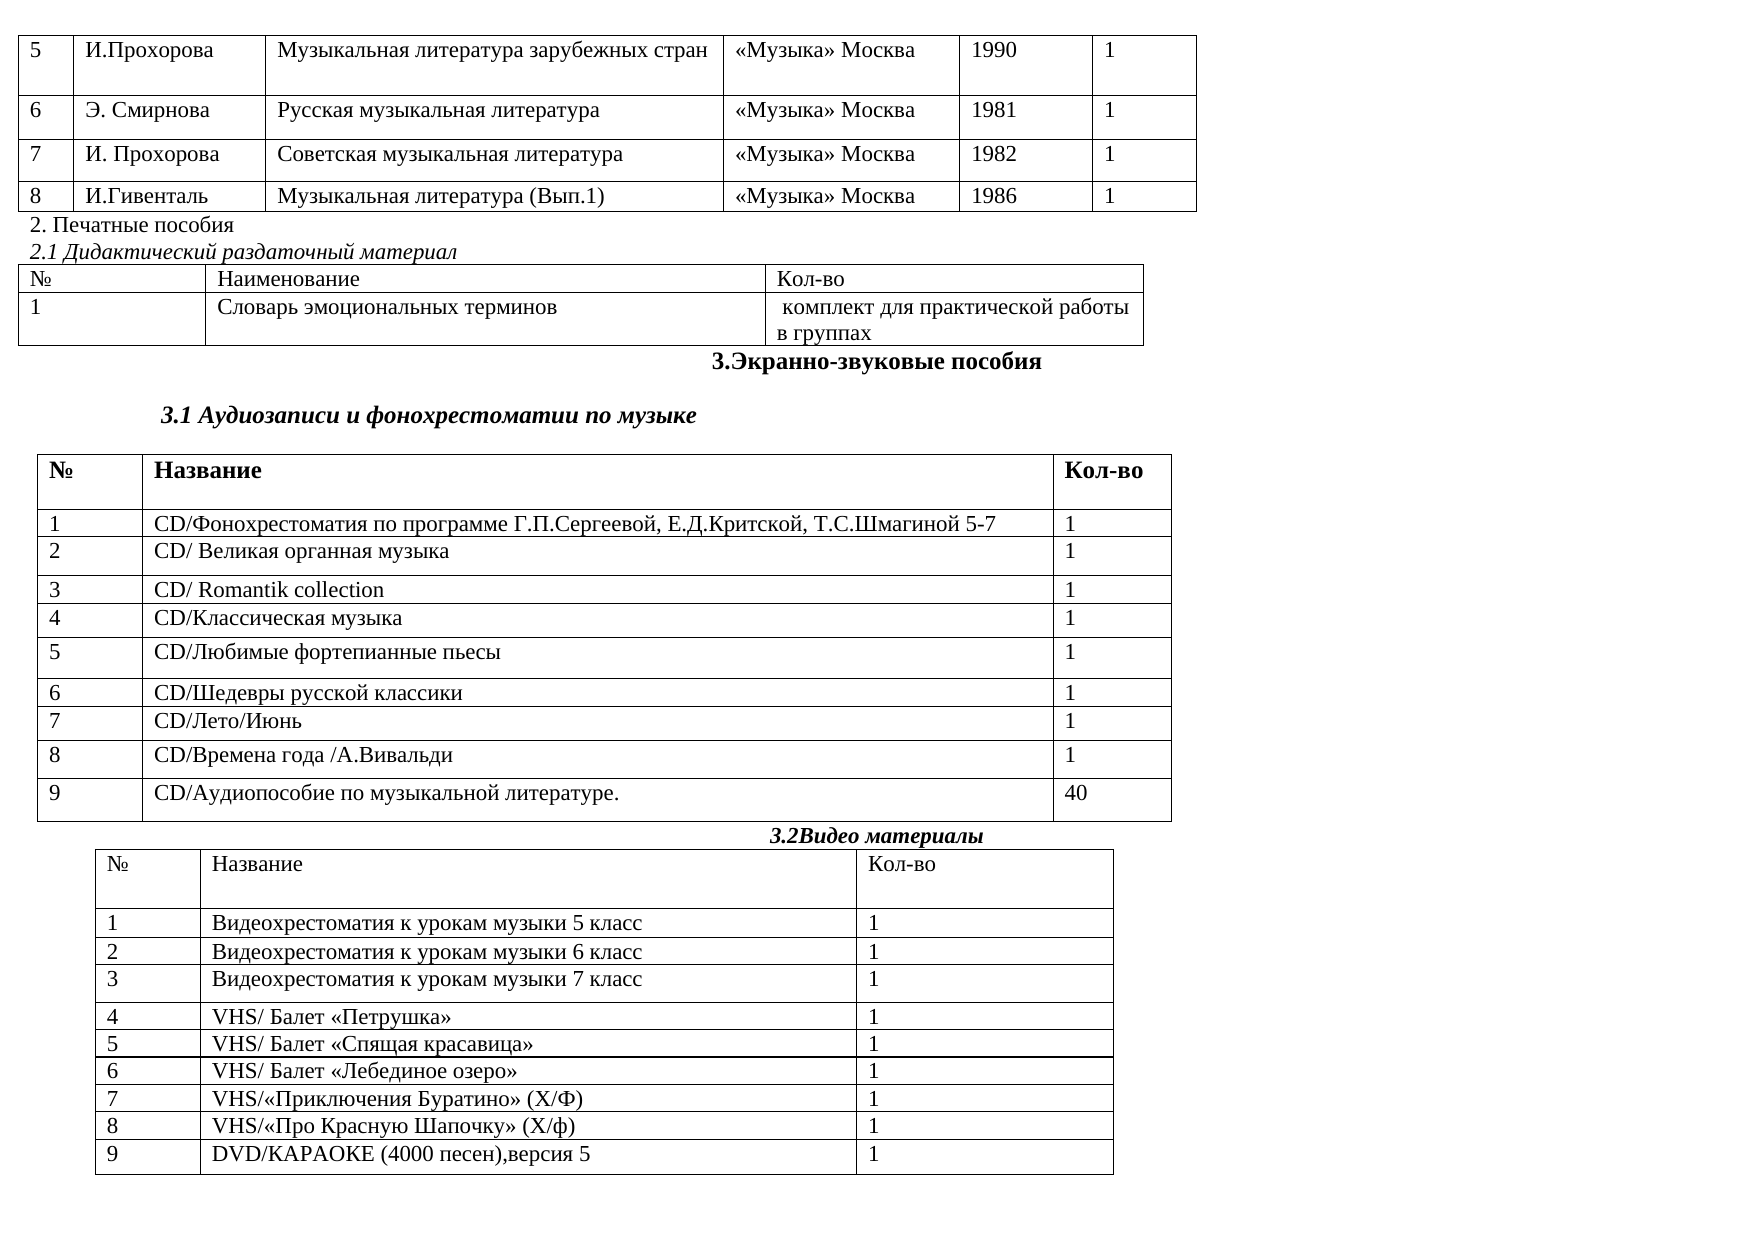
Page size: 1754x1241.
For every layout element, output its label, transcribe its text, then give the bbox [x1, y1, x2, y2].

table_cell 5 [96, 1030, 200, 1056]
table_cell VHS/ Балет «Петрушка» [201, 1003, 856, 1029]
table_cell «Музыка» Москва [724, 140, 959, 181]
table_cell 1 [1054, 741, 1171, 777]
table_cell «Музыка» Москва [724, 182, 959, 211]
table_header № [96, 850, 200, 908]
table_cell CD/ Великая органная музыка [143, 537, 1053, 575]
table_header Название [201, 850, 856, 908]
table_header Кол-во [857, 850, 1113, 908]
table_cell Музыкальная литература зарубежных стран [266, 36, 723, 95]
table_cell 2 [96, 938, 200, 964]
table_cell 7 [38, 707, 142, 740]
table_cell CD/Лето/Июнь [143, 707, 1053, 740]
table_cell 1 [857, 1085, 1113, 1111]
table_cell И.Прохорова [74, 36, 265, 95]
table_cell 1 [857, 1112, 1113, 1139]
table_cell 6 [96, 1058, 200, 1084]
table_cell 3 [38, 576, 142, 602]
text 3.1 Аудиозаписи и фонохрестоматии по музыке [29, 400, 1724, 429]
table_header Кол-во [1054, 455, 1171, 509]
table_cell 1981 [960, 96, 1092, 139]
table_cell 6 [38, 679, 142, 706]
table_header Кол-во [766, 265, 1143, 292]
table_cell 8 [19, 182, 73, 211]
table_cell комплект для практической работы в группах [766, 293, 1143, 345]
table_cell 1 [857, 1030, 1113, 1056]
table_cell VHS/ Балет «Лебединое озеро» [201, 1058, 856, 1084]
table_cell 6 [19, 96, 73, 139]
table_cell 1 [19, 293, 205, 345]
table_cell DVD/КАРАОКЕ (4000 песен),версия 5 [201, 1140, 856, 1174]
table_cell 1982 [960, 140, 1092, 181]
table_cell 1 [857, 1140, 1113, 1174]
table_cell И. Прохорова [74, 140, 265, 181]
table_cell 9 [38, 779, 142, 821]
table_cell Советская музыкальная литература [266, 140, 723, 181]
table_cell 9 [96, 1140, 200, 1174]
table_cell Э. Смирнова [74, 96, 265, 139]
table_cell 5 [38, 638, 142, 677]
table_cell 7 [19, 140, 73, 181]
table_cell VHS/«Приключения Буратино» (Х/Ф) [201, 1085, 856, 1111]
table_cell 7 [96, 1085, 200, 1111]
table_header № [38, 455, 142, 509]
table_cell 1 [38, 510, 142, 536]
table_cell 4 [96, 1003, 200, 1029]
table_cell 1 [857, 965, 1113, 1002]
table_cell 1 [1054, 707, 1171, 740]
table_cell Русская музыкальная литература [266, 96, 723, 139]
table_cell 4 [38, 604, 142, 637]
text 2. Печатные пособия [29, 212, 1724, 238]
table_cell Видеохрестоматия к урокам музыки 6 класс [201, 938, 856, 964]
table_cell 5 [19, 36, 73, 95]
text 3.2Видео материалы [29, 822, 1724, 849]
table_cell 1 [1054, 638, 1171, 677]
table_cell VHS/ Балет «Спящая красавица» [201, 1030, 856, 1056]
table_cell 1 [1054, 604, 1171, 637]
table_cell 1 [1093, 140, 1196, 181]
table_cell 1 [96, 909, 200, 937]
table_cell Видеохрестоматия к урокам музыки 5 класс [201, 909, 856, 937]
table_cell 8 [38, 741, 142, 777]
table_cell Видеохрестоматия к урокам музыки 7 класс [201, 965, 856, 1002]
table_cell 1 [857, 1003, 1113, 1029]
table_cell 1 [1054, 537, 1171, 575]
table_cell 1 [1054, 510, 1171, 536]
table_cell 1 [857, 909, 1113, 937]
table_header Наименование [206, 265, 765, 292]
text 3.Экранно-звуковые пособия [29, 346, 1724, 375]
table_cell CD/Времена года /А.Вивальди [143, 741, 1053, 777]
table_cell CD/ Romantik collection [143, 576, 1053, 602]
table_cell 1990 [960, 36, 1092, 95]
table_header Название [143, 455, 1053, 509]
table_cell CD/Шедевры русской классики [143, 679, 1053, 706]
table_cell И.Гивенталь [74, 182, 265, 211]
table_cell 3 [96, 965, 200, 1002]
table_cell 1 [857, 938, 1113, 964]
table_cell VHS/«Про Красную Шапочку» (Х/ф) [201, 1112, 856, 1139]
table_cell CD/Любимые фортепианные пьесы [143, 638, 1053, 677]
table_cell «Музыка» Москва [724, 96, 959, 139]
table_cell 1 [1093, 182, 1196, 211]
table_cell 2 [38, 537, 142, 575]
table_cell 40 [1054, 779, 1171, 821]
table_cell 1 [1054, 576, 1171, 602]
table_cell 1 [1093, 36, 1196, 95]
table_cell «Музыка» Москва [724, 36, 959, 95]
table_cell CD/Классическая музыка [143, 604, 1053, 637]
table_cell 1 [857, 1058, 1113, 1084]
text 2.1 Дидактический раздаточный материал [29, 238, 1724, 264]
table_cell 8 [96, 1112, 200, 1139]
table_cell 1 [1093, 96, 1196, 139]
table_header № [19, 265, 205, 292]
table_cell 1986 [960, 182, 1092, 211]
table_cell CD/Фонохрестоматия по программе Г.П.Сергеевой, Е.Д.Критской, Т.С.Шмагиной 5-7 [143, 510, 1053, 536]
table_cell CD/Аудиопособие по музыкальной литературе. [143, 779, 1053, 821]
table_cell 1 [1054, 679, 1171, 706]
table_cell Музыкальная литература (Вып.1) [266, 182, 723, 211]
table_cell Словарь эмоциональных терминов [206, 293, 765, 345]
